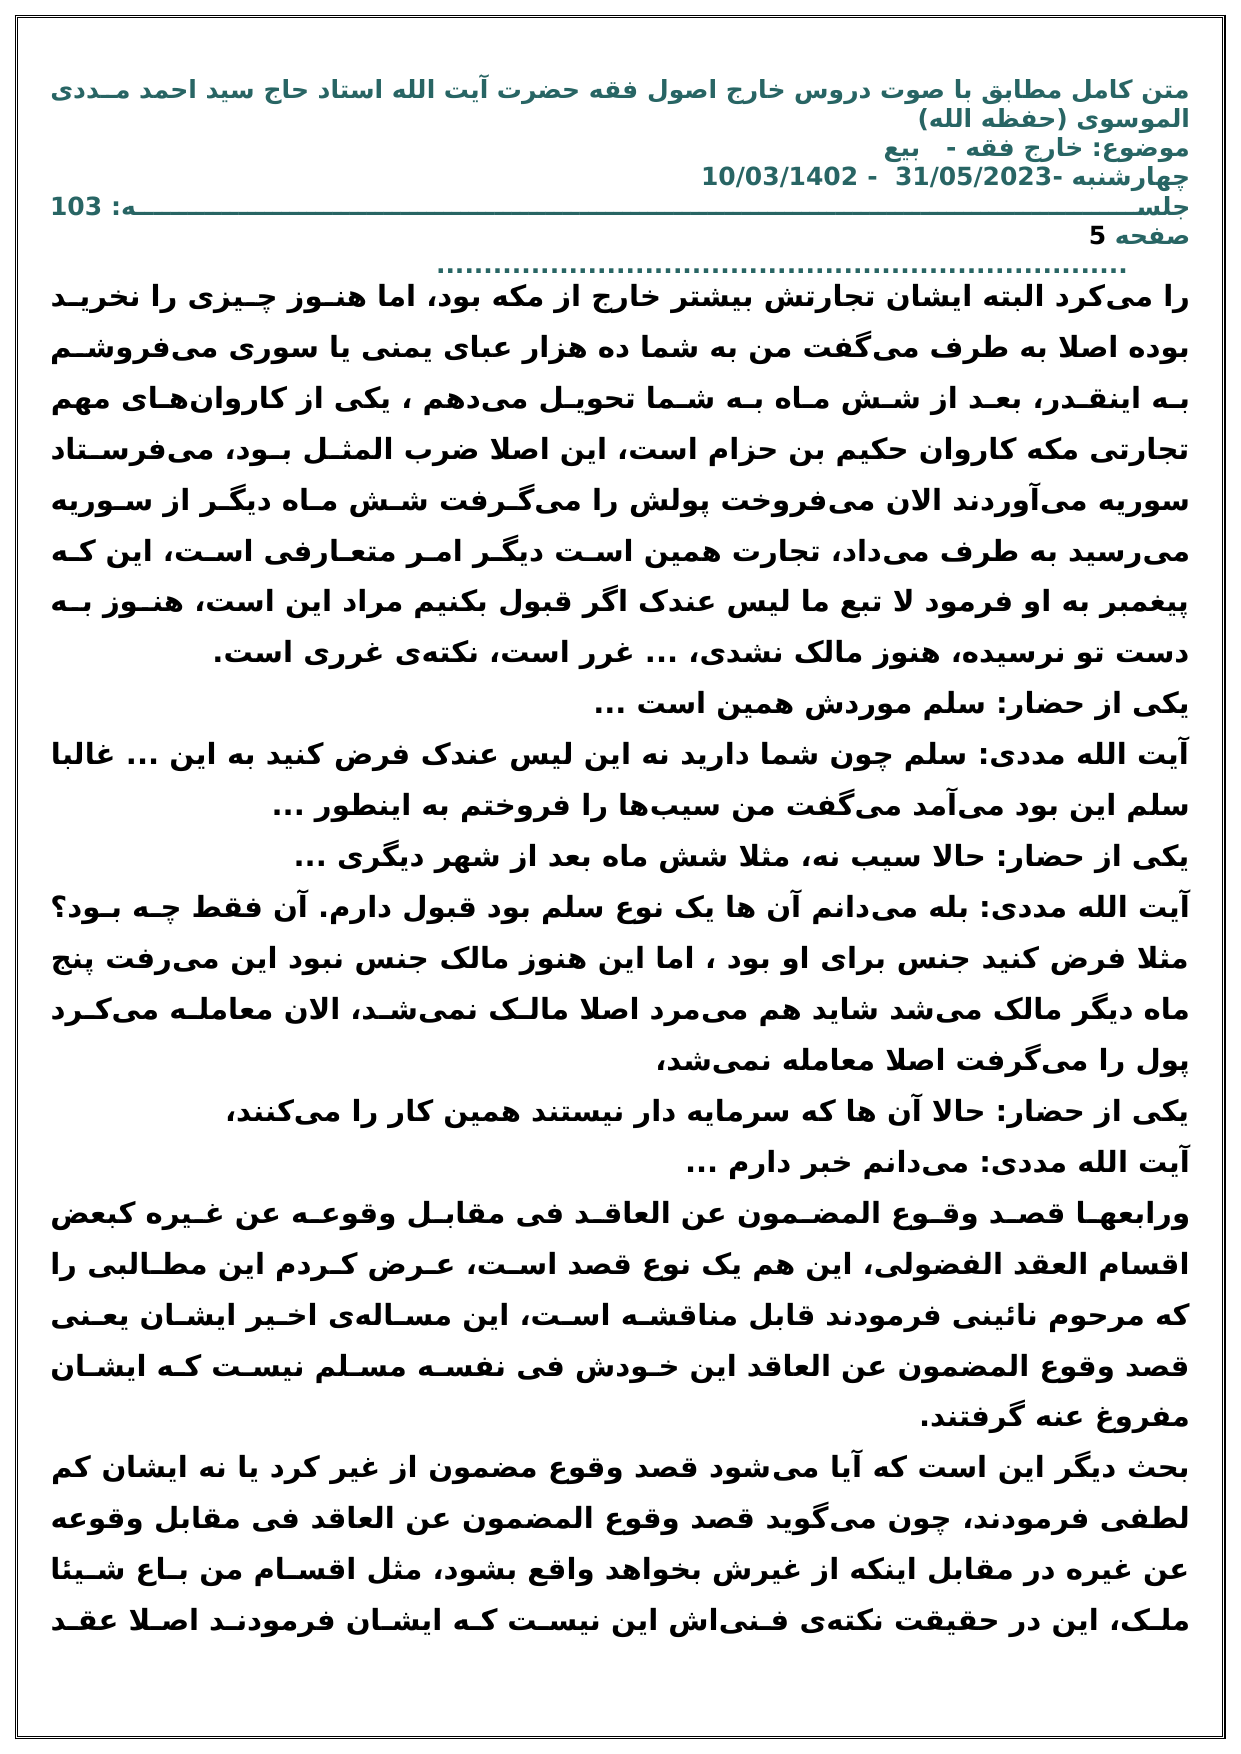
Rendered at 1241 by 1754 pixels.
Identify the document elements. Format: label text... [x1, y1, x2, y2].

text آیت الله مددی: سلم چون شما دارید نه این لیس عندک فرض کنید به این ... غالبا سلم این بود می‌آمد می‌گفت من سیب‌ها را فروختم به اینطور ... [50, 738, 1190, 822]
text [50, 1451, 1190, 1637]
text یکی از حضار: سلم موردش همین است ... [50, 687, 1190, 721]
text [50, 279, 1190, 670]
text آیت الله مددی: بله می‌دانم آن ها یک نوع سلم بود قبول دارم. آن فقط چه بود؟ مثلا فرض کنید جنس برای او بود ، اما این هنوز مالک جنس نبود این می‌رفت پنج ماه دیگر مالک می‌شد شاید هم می‌مرد اصلا مالک نمی‌شد، الان معامله می‌کرد پول را می‌گرفت اصلا معامله نمی‌شد، [50, 890, 1190, 1077]
text ورابعها قصد وقوع المضمون عن العاقد فی مقابل وقوعه عن غیره کبعض اقسام العقد الفضولی، این هم یک نوع قصد است، عرض کردم این مطالبی را که مرحوم نائینی فرمودند قابل مناقشه است، این مساله‌ی اخیر ایشان یعنی قصد وقوع المضمون عن العاقد این خودش فی نفسه مسلم نیست که ایشان مفروغ عنه گرفتند. [50, 1196, 1190, 1434]
text یکی از حضار: حالا سیب نه، مثلا شش ماه بعد از شهر دیگری ... [50, 839, 1190, 873]
text آیت الله مددی: می‌دانم خبر دارم ... [50, 1145, 1190, 1179]
text یکی از حضار: حالا آن ها که سرمایه دار نیستند همین کار را می‌کنند، [50, 1094, 1190, 1128]
